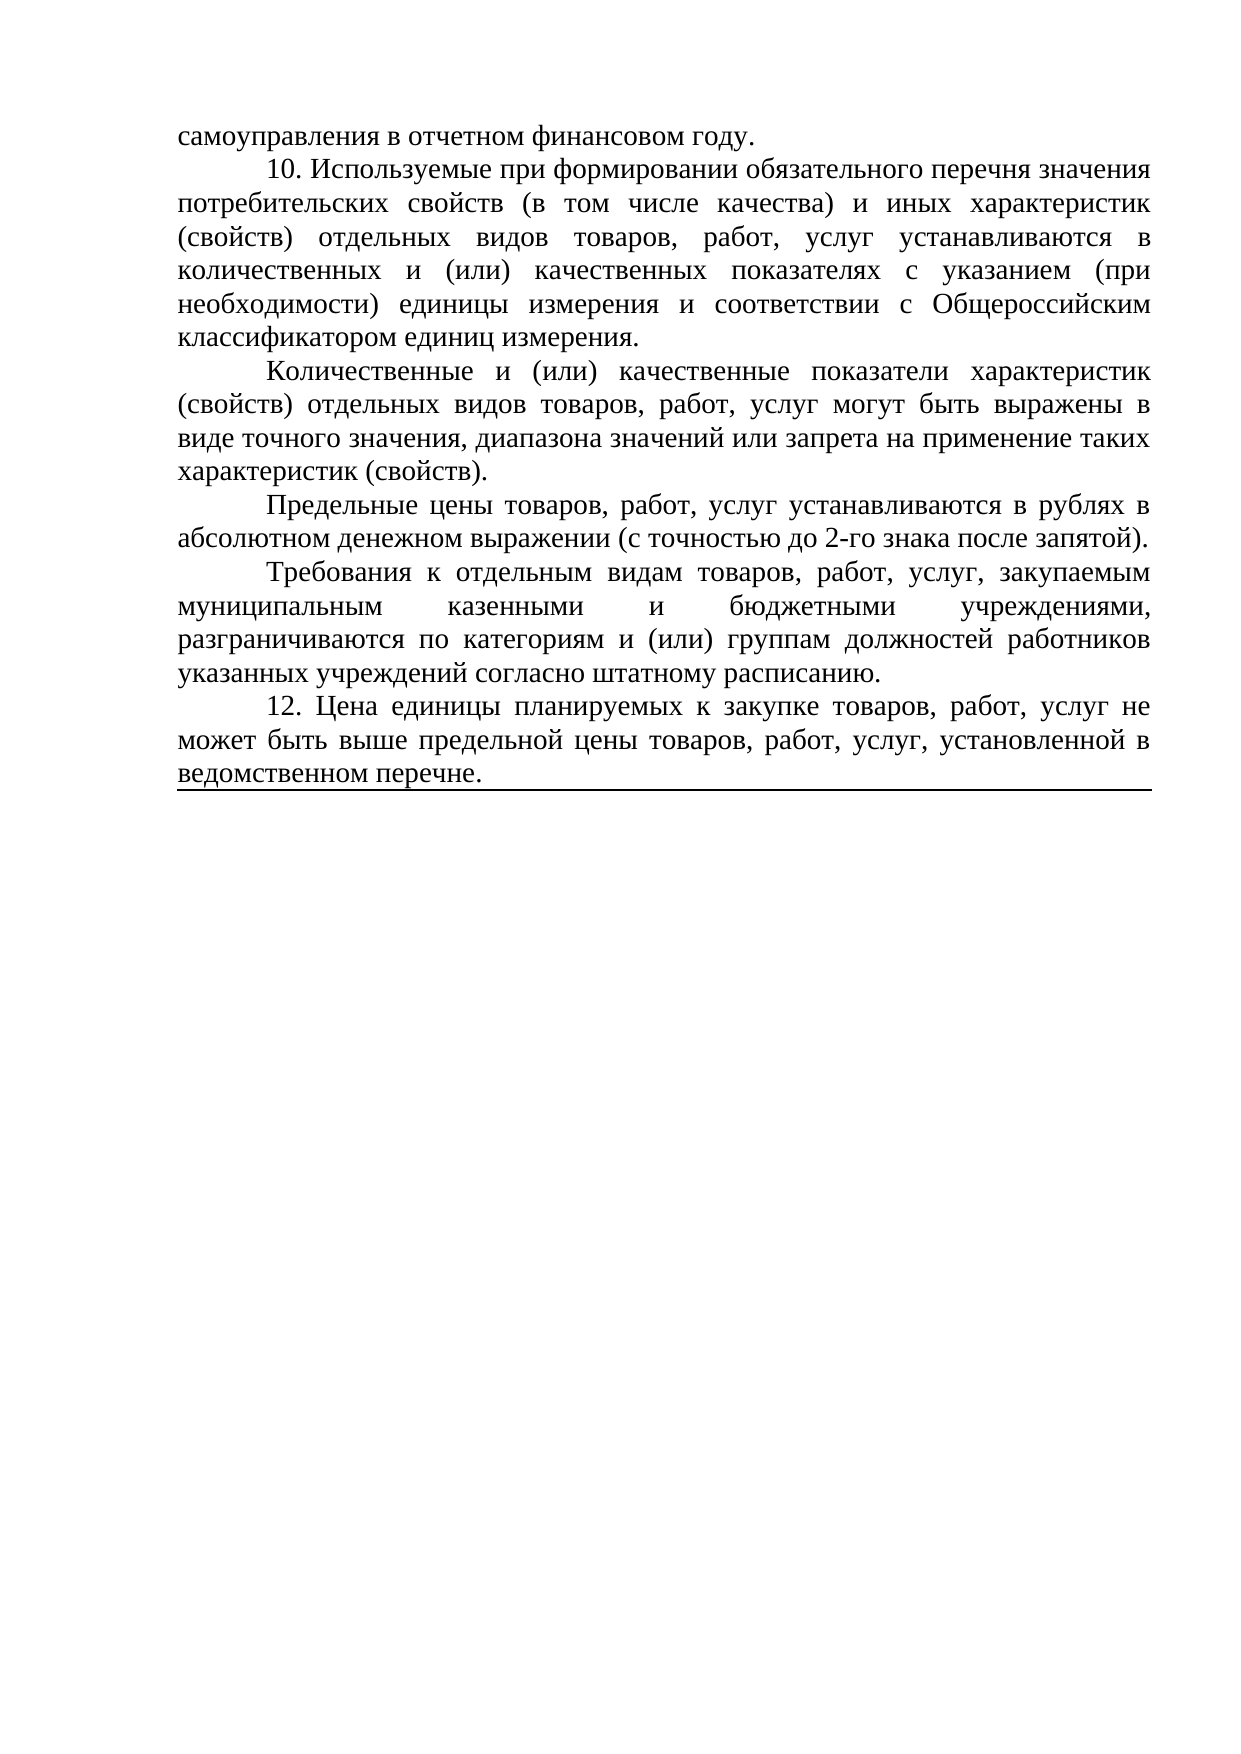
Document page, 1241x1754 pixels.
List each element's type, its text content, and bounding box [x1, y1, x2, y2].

text 10. Используемые при формировании обязательного перечня значения потребительских свойств (в том числе качества) и иных характеристик (свойств) отдельных видов товаров, работ, услуг устанавливаются в количественных и (или) качественных показателях с указанием (при необходимости) единицы измерения и соответствии с Общероссийским классификатором единиц измерения. [177, 152, 1152, 353]
text Предельные цены товаров, работ, услуг устанавливаются в рублях в абсолютном денежном выражении (с точностью до 2-го знака после запятой). [177, 487, 1152, 554]
text 12. Цена единицы планируемых к закупке товаров, работ, услуг не может быть выше предельной цены товаров, работ, услуг, установленной в ведомственном перечне. [177, 688, 1152, 789]
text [177, 118, 1152, 152]
text Количественные и (или) качественные показатели характеристик (свойств) отдельных видов товаров, работ, услуг могут быть выражены в виде точного значения, диапазона значений или запрета на применение таких характеристик (свойств). [177, 353, 1152, 487]
text Требования к отдельным видам товаров, работ, услуг, закупаемым муниципальным казенными и бюджетными учреждениями, разграничиваются по категориям и (или) группам должностей работников указанных учреждений согласно штатному расписанию. [177, 554, 1152, 688]
